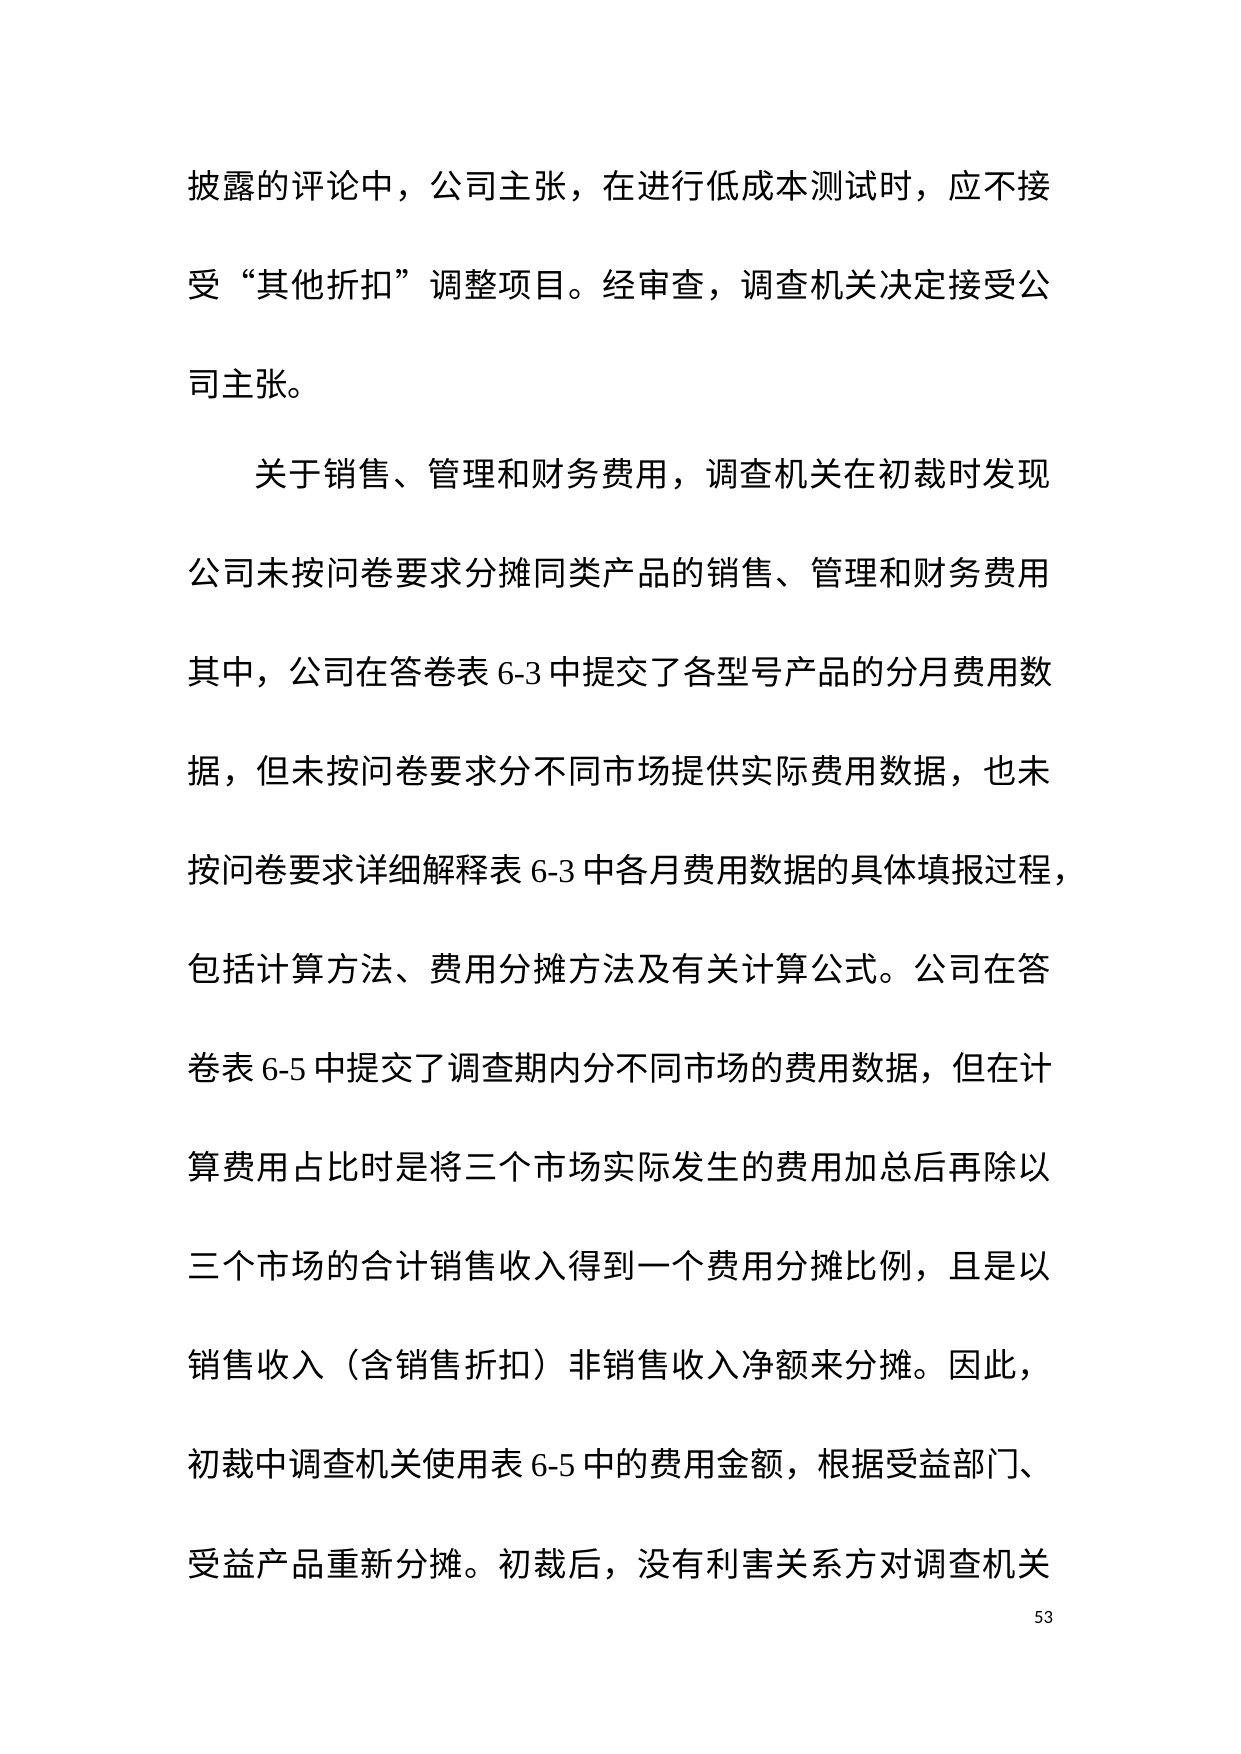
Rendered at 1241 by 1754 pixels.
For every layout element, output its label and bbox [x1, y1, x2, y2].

text [187, 151, 1053, 415]
text [187, 439, 1053, 1594]
